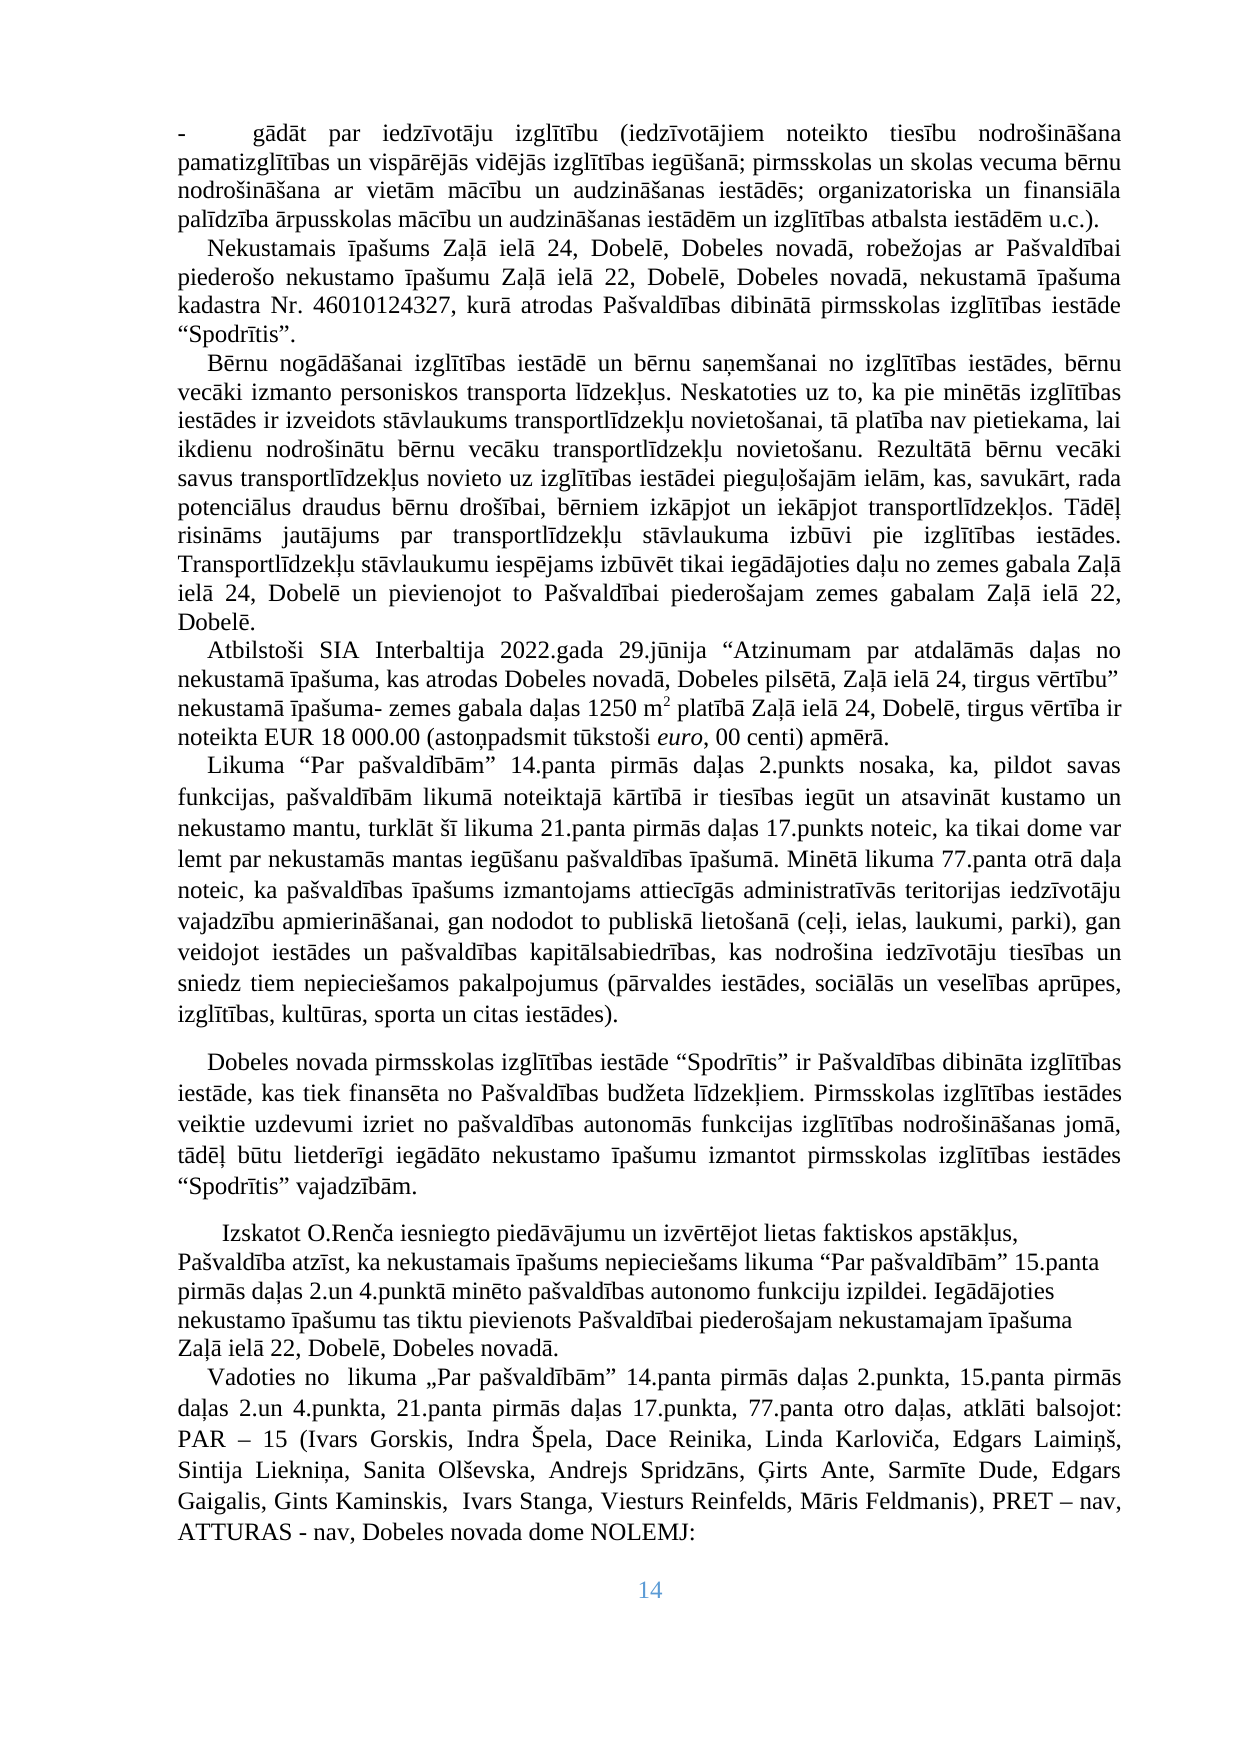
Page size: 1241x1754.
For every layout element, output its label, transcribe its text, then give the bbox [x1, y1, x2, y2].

list gādāt par iedzīvotāju izglītību (iedzīvotājiem noteikto tiesību nodrošināšana pamatizglītības un vispārējās vidējās izglītības iegūšanā; pirmsskolas un skolas vecuma bērnu nodrošināšana ar vietām mācību un audzināšanas iestādēs; organizatoriska un finansiāla palīdzība ārpusskolas mācību un audzināšanas iestādēm un izglītības atbalsta iestādēm u.c.). [177, 118, 1122, 233]
list Izskatot O.Renča iesniegto piedāvājumu un izvērtējot lietas faktiskos apstākļus, Pašvaldība atzīst, ka nekustamais īpašums nepieciešams likuma “Par pašvaldībām” 15.panta pirmās daļas 2.un 4.punktā minēto pašvaldības autonomo funkciju izpildei. Iegādājoties nekustamo īpašumu tas tiktu pievienots Pašvaldībai piederošajam nekustamajam īpašuma Zaļā ielā 22, Dobelē, Dobeles novadā. [177, 1218, 1122, 1362]
text Dobeles novada pirmsskolas izglītības iestāde “Spodrītis” ir Pašvaldības dibināta izglītības iestāde, kas tiek finansēta no Pašvaldības budžeta līdzekļiem. Pirmsskolas izglītības iestādes veiktie uzdevumi izriet no pašvaldības autonomās funkcijas izglītības nodrošināšanas jomā, tādēļ būtu lietderīgi iegādāto nekustamo īpašumu izmantot pirmsskolas izglītības iestādes “Spodrītis” vajadzībām. [177, 1047, 1122, 1199]
text Likuma “Par pašvaldībām” 14.panta pirmās daļas 2.punkts nosaka, ka, pildot savas funkcijas, pašvaldībām likumā noteiktajā kārtībā ir tiesības iegūt un atsavināt kustamo un nekustamo mantu, turklāt šī likuma 21.panta pirmās daļas 17.punkts noteic, ka tikai dome var lemt par nekustamās mantas iegūšanu pašvaldības īpašumā. Minētā likuma 77.panta otrā daļa noteic, ka pašvaldības īpašums izmantojams attiecīgās administratīvās teritorijas iedzīvotāju vajadzību apmierināšanai, gan nododot to publiskā lietošanā (ceļi, ielas, laukumi, parki), gan veidojot iestādes un pašvaldības kapitālsabiedrības, kas nodrošina iedzīvotāju tiesības un sniedz tiem nepieciešamos pakalpojumus (pārvaldes iestādes, sociālās un veselības aprūpes, izglītības, kultūras, sporta un citas iestādes). [177, 751, 1122, 1028]
list Nekustamais īpašums Zaļā ielā 24, Dobelē, Dobeles novadā, robežojas ar Pašvaldībai piederošo nekustamo īpašumu Zaļā ielā 22, Dobelē, Dobeles novadā, nekustamā īpašuma kadastra Nr. 46010124327, kurā atrodas Pašvaldības dibinātā pirmsskolas izglītības iestāde “Spodrītis”. [177, 233, 1122, 348]
list Bērnu nogādāšanai izglītības iestādē un bērnu saņemšanai no izglītības iestādes, bērnu vecāki izmanto personiskos transporta līdzekļus. Neskatoties uz to, ka pie minētās izglītības iestādes ir izveidots stāvlaukums transportlīdzekļu novietošanai, tā platība nav pietiekama, lai ikdienu nodrošinātu bērnu vecāku transportlīdzekļu novietošanu. Rezultātā bērnu vecāki savus transportlīdzekļus novieto uz izglītības iestādei pieguļošajām ielām, kas, savukārt, rada potenciālus draudus bērnu drošībai, bērniem izkāpjot un iekāpjot transportlīdzekļos. Tādēļ risināms jautājums par transportlīdzekļu stāvlaukuma izbūvi pie izglītības iestādes. Transportlīdzekļu stāvlaukumu iespējams izbūvēt tikai iegādājoties daļu no zemes gabala Zaļā ielā 24, Dobelē un pievienojot to Pašvaldībai piederošajam zemes gabalam Zaļā ielā 22, Dobelē. [177, 348, 1122, 636]
text Vadoties no likuma „Par pašvaldībām” 14.panta pirmās daļas 2.punkta, 15.panta pirmās daļas 2.un 4.punkta, 21.panta pirmās daļas 17.punkta, 77.panta otro daļas, atklāti balsojot: PAR – 15 (Ivars Gorskis, Indra Špela, Dace Reinika, Linda Karloviča, Edgars Laimiņš, Sintija Liekniņa, Sanita Olševska, Andrejs Spridzāns, Ģirts Ante, Sarmīte Dude, Edgars Gaigalis, Gints Kaminskis, Ivars Stanga, Viesturs Reinfelds, Māris Feldmanis), PRET – nav, ATTURAS - nav, Dobeles novada dome NOLEMJ: [177, 1362, 1122, 1546]
text nekustamā īpašuma- zemes gabala daļas 1250 m2 platībā Zaļā ielā 24, Dobelē, tirgus vērtība ir noteikta EUR 18 000.00 (astoņpadsmit tūkstoši euro, 00 centi) apmērā. [177, 693, 1122, 751]
text Atbilstoši SIA Interbaltija 2022.gada 29.jūnija “Atzinumam par atdalāmās daļas no nekustamā īpašuma, kas atrodas Dobeles novadā, Dobeles pilsētā, Zaļā ielā 24, tirgus vērtību” [177, 636, 1122, 693]
